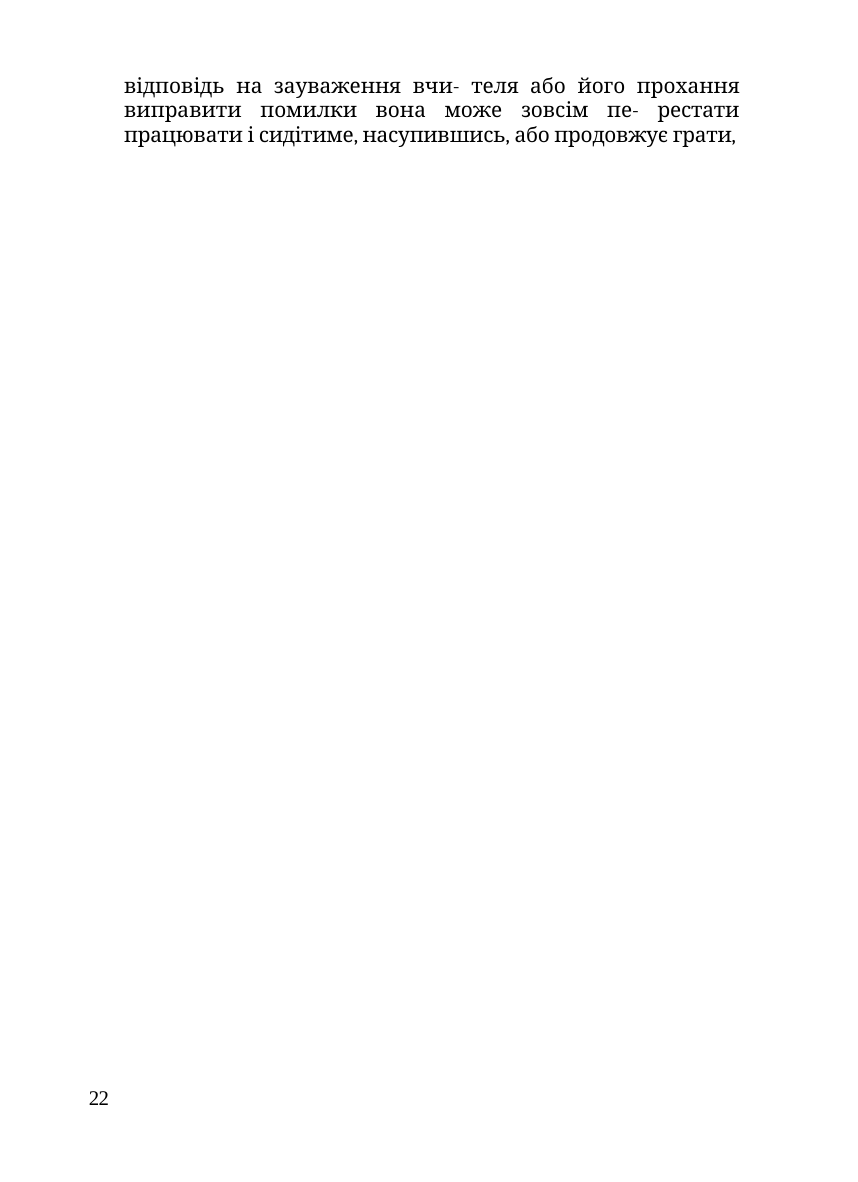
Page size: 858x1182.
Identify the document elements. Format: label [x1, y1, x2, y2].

list [88, 75, 739, 147]
